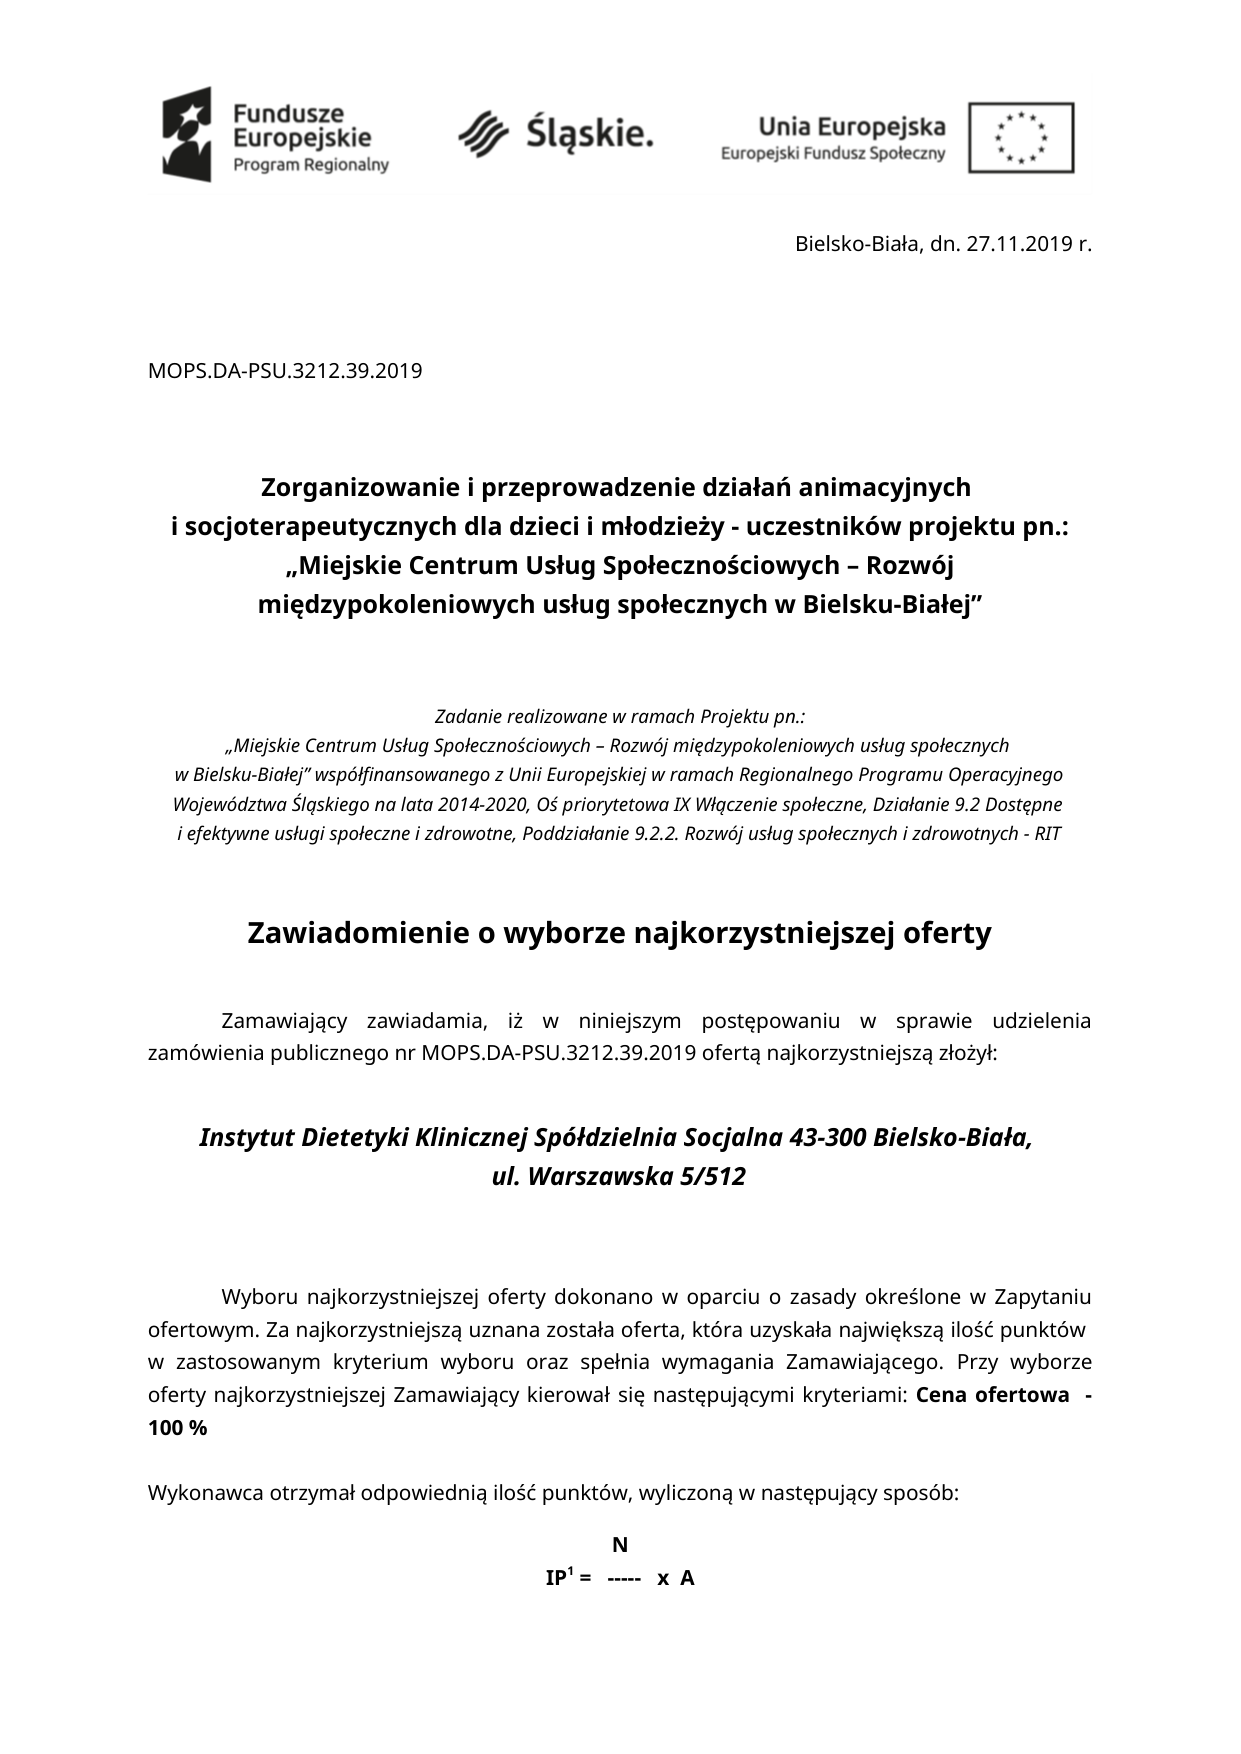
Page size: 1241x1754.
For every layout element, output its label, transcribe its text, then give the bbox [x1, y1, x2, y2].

text Wykonawca otrzymał odpowiednią ilość punktów, wyliczoną w następujący sposób: [148, 1478, 1093, 1506]
text Instytut Dietetyki Klinicznej Spółdzielnia Socjalna 43-300 Bielsko-Biała, ul. Warszawska 5/512 [148, 1119, 1093, 1192]
picture [147, 73, 1093, 195]
text N [148, 1530, 1093, 1558]
text Zawiadomienie o wyborze najkorzystniejszej oferty [148, 913, 1093, 952]
text Wyboru najkorzystniejszej oferty dokonano w oparciu o zasady określone w Zapytaniu ofertowym. Za najkorzystniejszą uznana została oferta, która uzyskała największą ilość punktów w zastosowanym kryterium wyboru oraz spełnia wymagania Zamawiającego. Przy wyborze oferty najkorzystniejszej Zamawiający kierował się następującymi kryteriami: Cena ofertowa - 100 % [148, 1282, 1093, 1441]
text Zamawiający zawiadamia, iż w niniejszym postępowaniu w sprawie udzielenia zamówienia publicznego nr MOPS.DA-PSU.3212.39.2019 ofertą najkorzystniejszą złożył: [148, 1006, 1093, 1067]
text IP1 = ----- x A [148, 1563, 1093, 1591]
text Bielsko-Biała, dn. 27.11.2019 r. [148, 229, 1093, 257]
text „Miejskie Centrum Usług Społecznościowych – Rozwój międzypokoleniowych usług społecznych w Bielsku-Białej” współfinansowanego z Unii Europejskiej w ramach Regionalnego Programu Operacyjnego Województwa Śląskiego na lata 2014-2020, Oś priorytetowa IX Włączenie społeczne, Działanie 9.2 Dostępne i efektywne usługi społeczne i zdrowotne, Poddziałanie 9.2.2. Rozwój usług społecznych i zdrowotnych - RIT [148, 732, 1093, 846]
text MOPS.DA-PSU.3212.39.2019 [148, 356, 1093, 384]
text Zadanie realizowane w ramach Projektu pn.: [148, 703, 1093, 728]
text Zorganizowanie i przeprowadzenie działań animacyjnych i socjoterapeutycznych dla dzieci i młodzieży - uczestników projektu pn.: „Miejskie Centrum Usług Społecznościowych – Rozwój międzypokoleniowych usług społecznych w Bielsku-Białej” [148, 470, 1093, 621]
